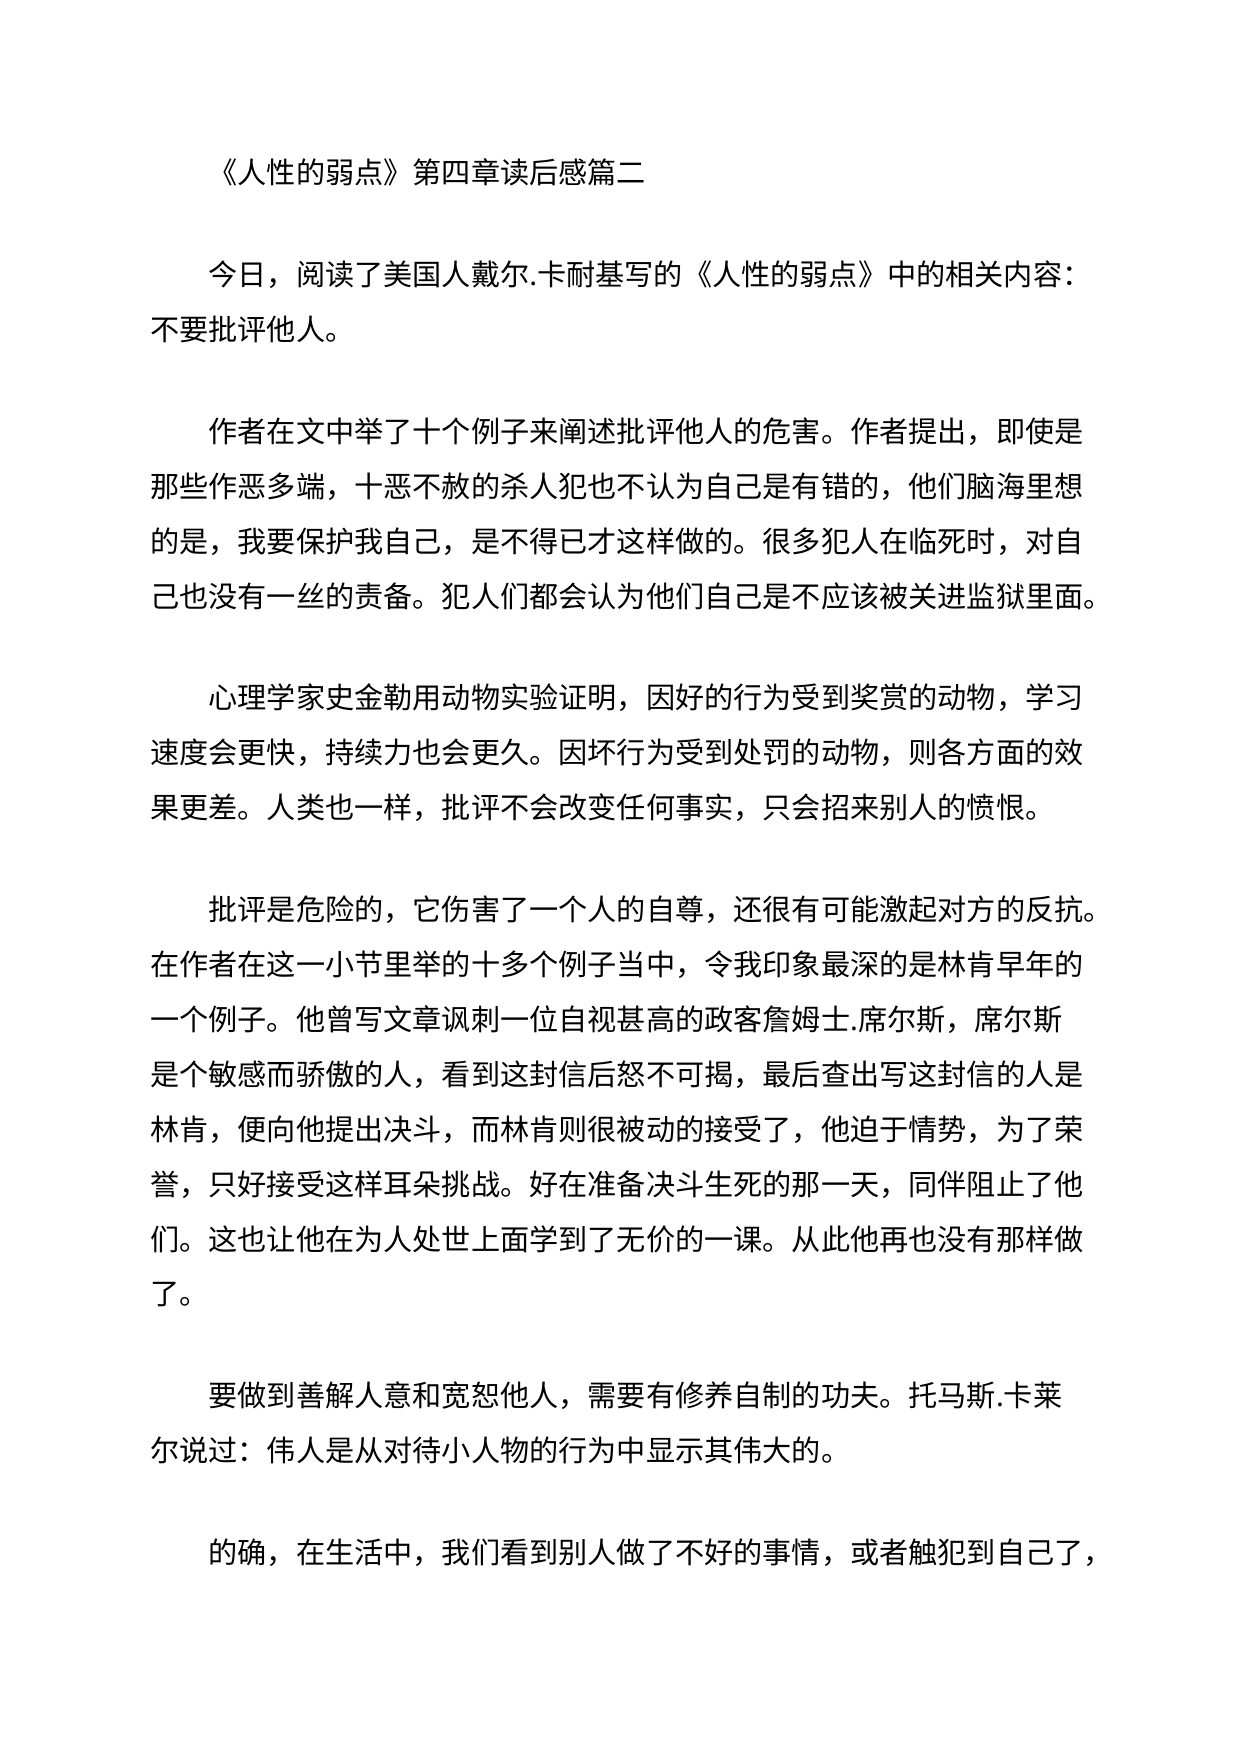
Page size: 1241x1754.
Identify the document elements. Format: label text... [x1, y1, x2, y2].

text 批评是危险的，它伤害了一个人的自尊，还很有可能激起对方的反抗。在作者在这一小节里举的十多个例子当中，令我印象最深的是林肯早年的一个例子。他曾写文章讽刺一位自视甚高的政客詹姆士.席尔斯，席尔斯是个敏感而骄傲的人，看到这封信后怒不可揭，最后查出写这封信的人是林肯，便向他提出决斗，而林肯则很被动的接受了，他迫于情势，为了荣誉，只好接受这样耳朵挑战。好在准备决斗生死的那一天，同伴阻止了他们。这也让他在为人处世上面学到了无价的一课。从此他再也没有那样做了。 [150, 887, 1090, 1313]
text 今日，阅读了美国人戴尔.卡耐基写的《人性的弱点》中的相关内容：不要批评他人。 [150, 252, 1090, 349]
text 作者在文中举了十个例子来阐述批评他人的危害。作者提出，即使是那些作恶多端，十恶不赦的杀人犯也不认为自己是有错的，他们脑海里想的是，我要保护我自己，是不得已才这样做的。很多犯人在临死时，对自己也没有一丝的责备。犯人们都会认为他们自己是不应该被关进监狱里面。 [150, 408, 1090, 616]
text 心理学家史金勒用动物实验证明，因好的行为受到奖赏的动物，学习速度会更快，持续力也会更久。因坏行为受到处罚的动物，则各方面的效果更差。人类也一样，批评不会改变任何事实，只会招来别人的愤恨。 [150, 675, 1090, 827]
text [150, 1529, 1090, 1572]
text 要做到善解人意和宽恕他人，需要有修养自制的功夫。托马斯.卡莱尔说过：伟人是从对待小人物的行为中显示其伟大的。 [150, 1373, 1090, 1470]
text 《人性的弱点》第四章读后感篇二 [150, 150, 1090, 192]
